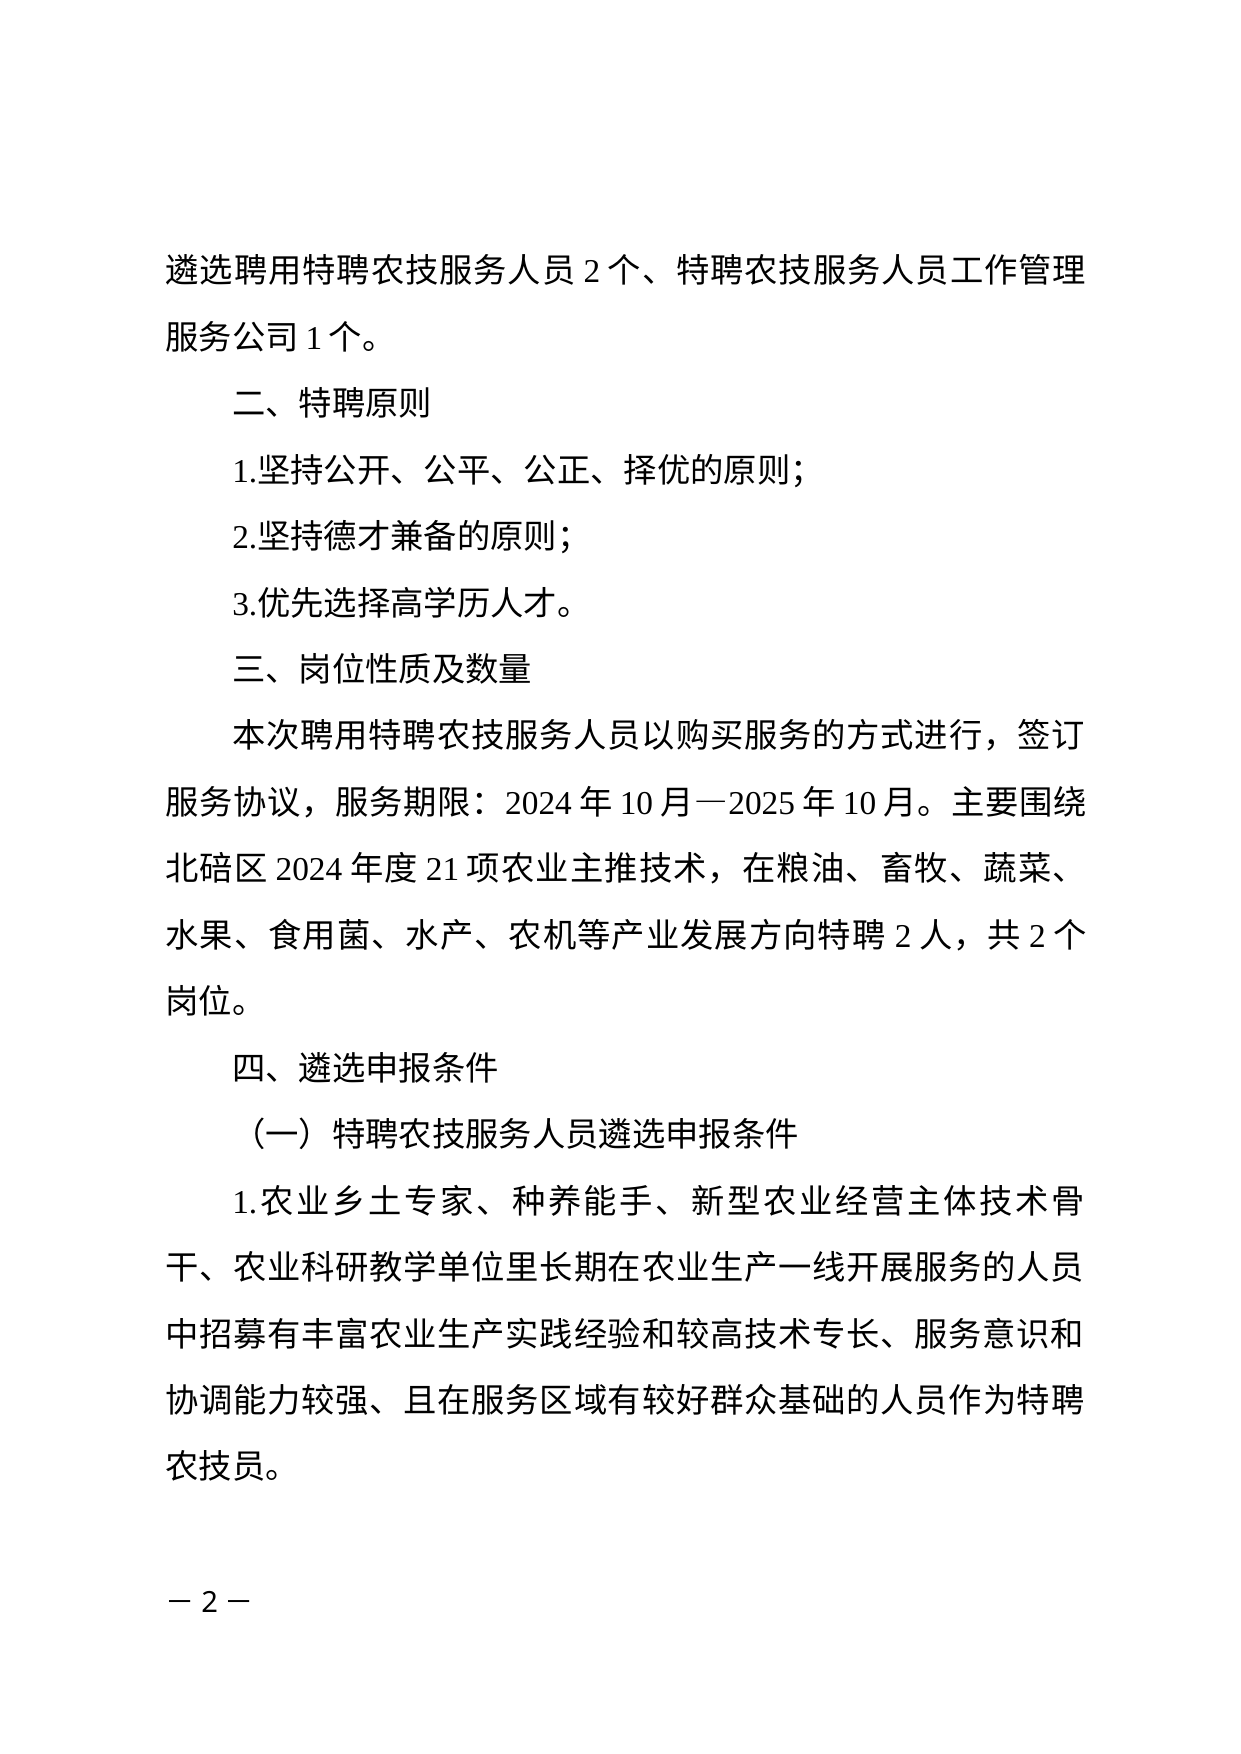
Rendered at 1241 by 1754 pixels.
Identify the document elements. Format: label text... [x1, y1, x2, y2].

text 1.农业乡土专家、种养能手、新型农业经营主体技术骨干、农业科研教学单位里长期在农业生产一线开展服务的人员中招募有丰富农业生产实践经验和较高技术专长、服务意识和协调能力较强、且在服务区域有较好群众基础的人员作为特聘农技员。 [165, 1165, 1087, 1498]
text 3.优先选择高学历人才。 [165, 567, 1087, 634]
text 四、遴选申报条件 [165, 1032, 1087, 1099]
text 三、岗位性质及数量 [165, 634, 1087, 700]
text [165, 235, 1087, 368]
text （一）特聘农技服务人员遴选申报条件 [165, 1099, 1087, 1165]
text 本次聘用特聘农技服务人员以购买服务的方式进行，签订服务协议，服务期限：2024年10月—2025年10月。主要围绕北碚区2024年度21项农业主推技术，在粮油、畜牧、蔬菜、水果、食用菌、水产、农机等产业发展方向特聘2人，共2个岗位。 [165, 700, 1087, 1032]
text 二、特聘原则 [165, 368, 1087, 434]
text 1.坚持公开、公平、公正、择优的原则； [165, 434, 1087, 501]
text 2.坚持德才兼备的原则； [165, 501, 1087, 567]
